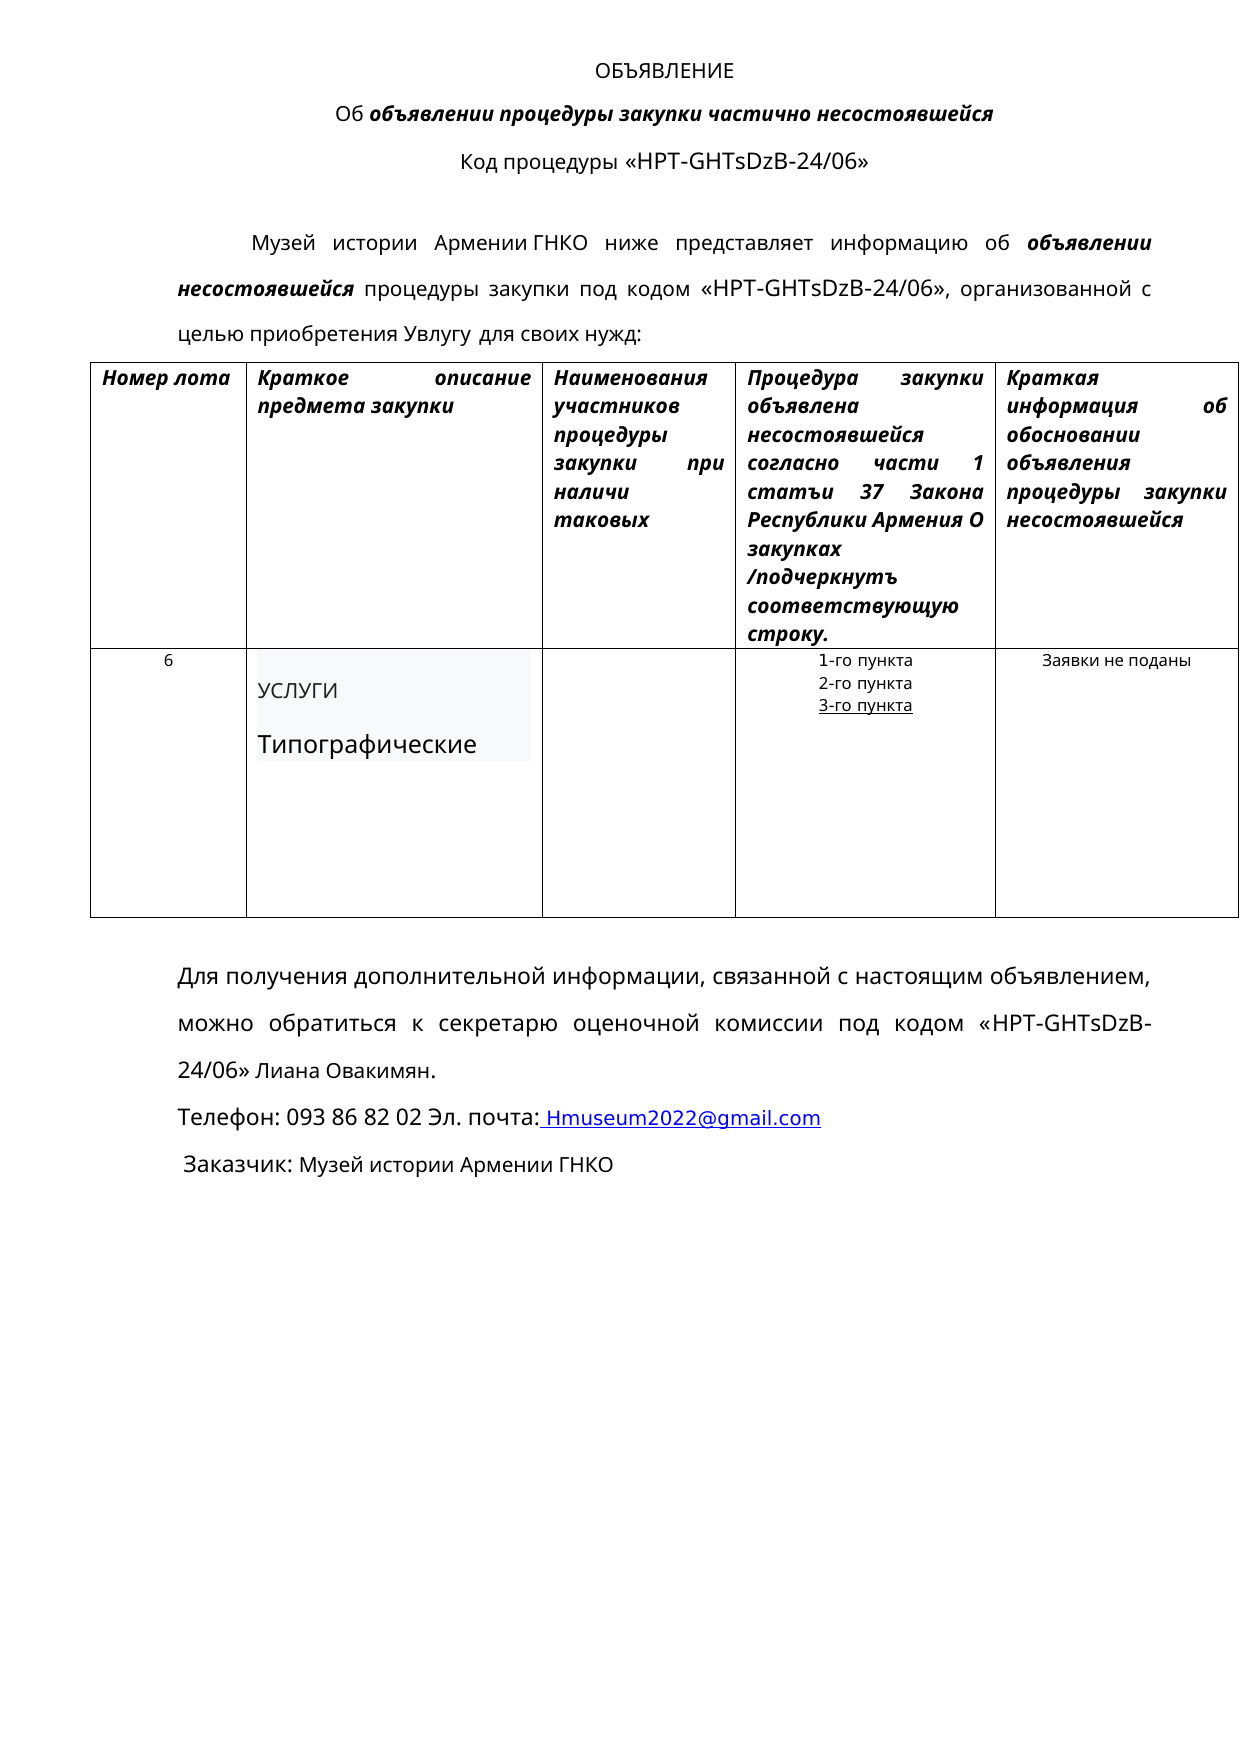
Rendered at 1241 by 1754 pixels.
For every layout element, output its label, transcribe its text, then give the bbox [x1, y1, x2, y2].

text ОБЪЯВЛЕНИЕ [177, 56, 1152, 85]
table_cell Заявки не поданы [996, 649, 1238, 917]
text Для получения дополнительной информации, связанной с настоящим объявлением, можно обратиться к секретарю оценочной комиссии под кодом «HPT-GHTsDzB-24/06» Лиана Овакимян. [177, 960, 1152, 1085]
table_cell [543, 649, 735, 917]
table_header Наименования участников процедуры закупки при наличи таковых [543, 363, 735, 648]
text Заказчик: Музей истории Армении ГНКО [177, 1148, 1152, 1179]
text Об объявлении процедуры закупки частично несостоявшейся [177, 99, 1152, 127]
table_cell 6 [91, 649, 246, 917]
text Музей истории Армении ГНКО ниже представляет информацию об объявлении несостоявшейся процедуры закупки под кодом «HPT-GHTsDzB-24/06», организованной с целью приобретения Увлугу для своих нужд: [177, 228, 1152, 347]
table_header Процедура закупки объявлена несостоявшейся согласно части 1 статъи 37 Закона Республики Армения О закупках /подчеркнутъ соответствующую строку. [736, 363, 995, 648]
table_header Номер лота [91, 363, 246, 648]
text Телефон: 093 86 82 02 Эл. почта: Hmuseum2022@gmail.com [177, 1101, 1152, 1132]
text Код процедуры «HPT-GHTsDzB-24/06» [177, 145, 1152, 176]
table_header Краткое описание предмета закупки [247, 363, 542, 648]
table_header Краткая информация об обосновании объявления процедуры закупки несостоявшейся [996, 363, 1238, 648]
table_cell 1-го пункта 2-го пункта 3-го пункта [736, 649, 995, 917]
table_cell УСЛУГИ Типографические [247, 649, 542, 917]
